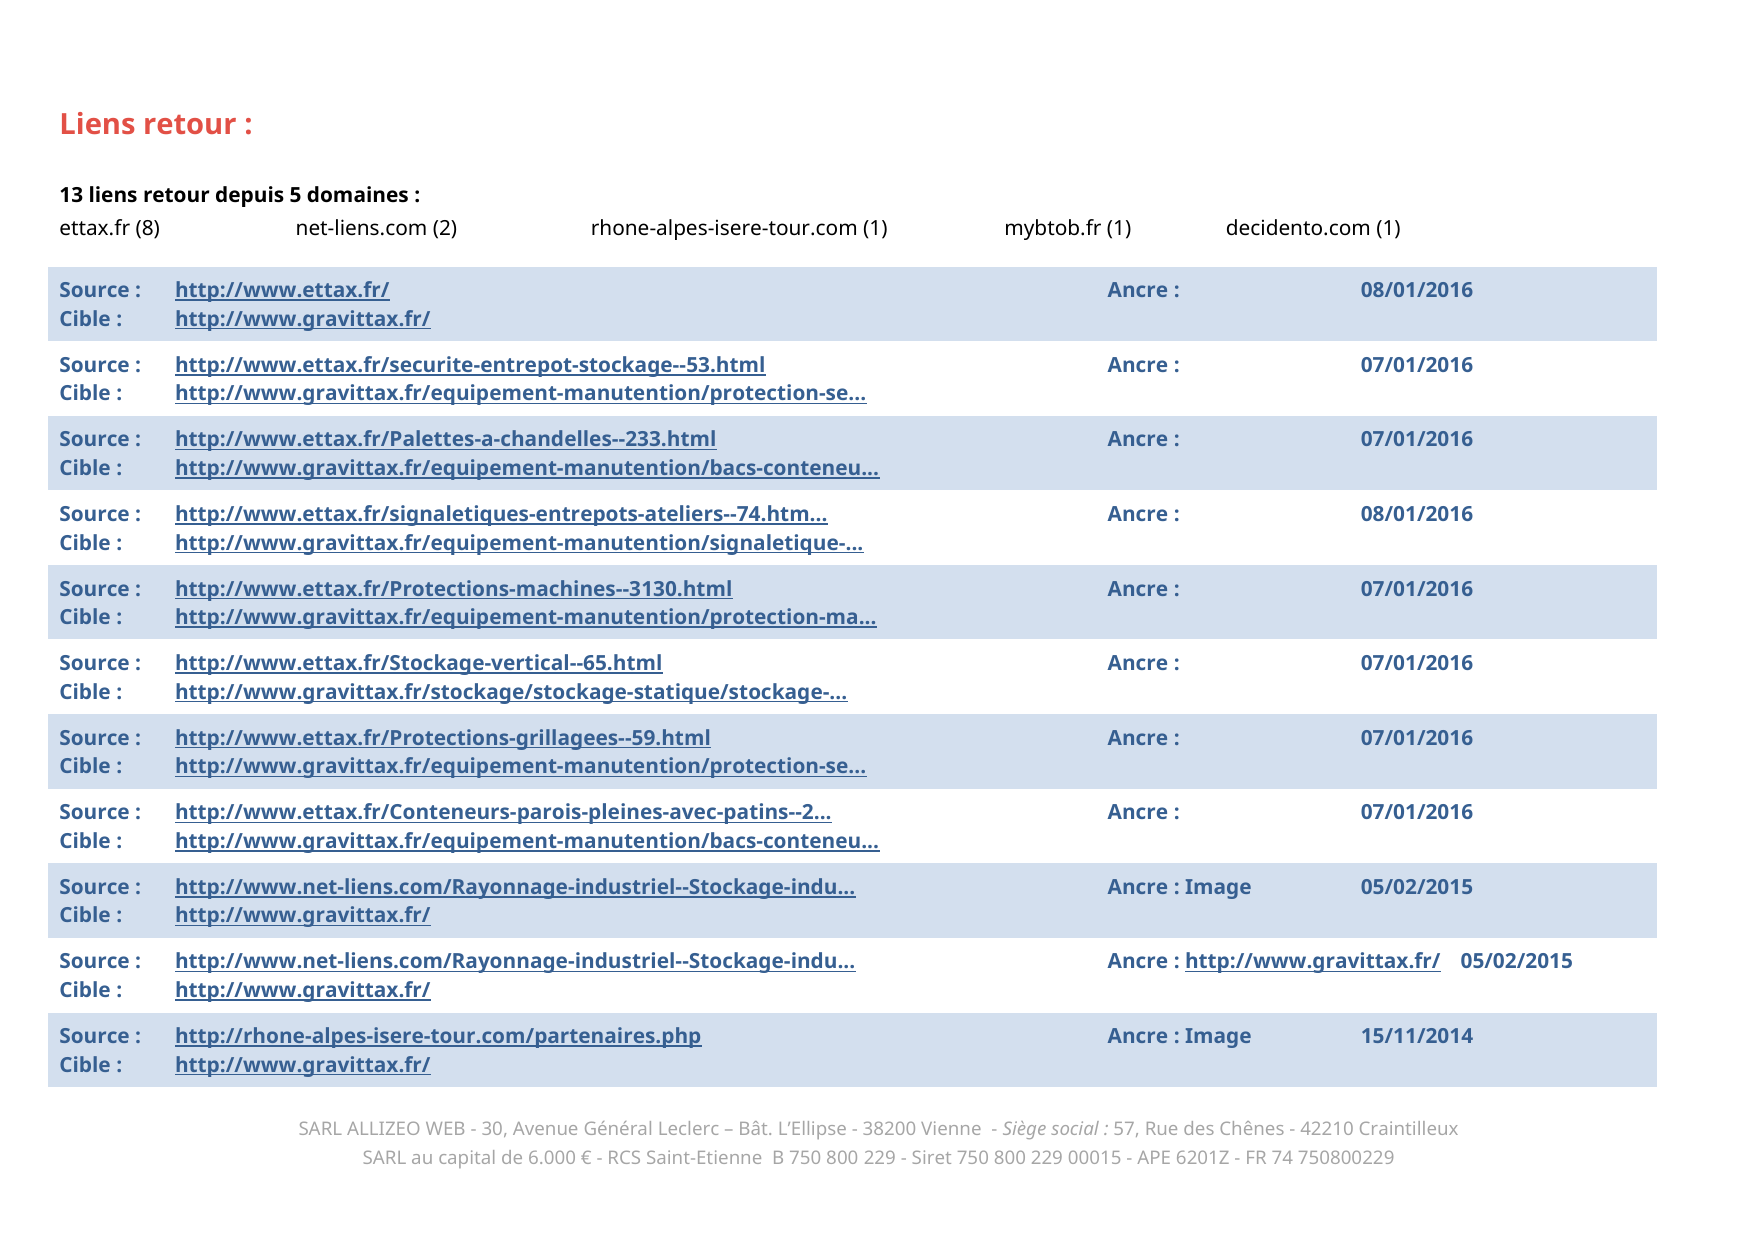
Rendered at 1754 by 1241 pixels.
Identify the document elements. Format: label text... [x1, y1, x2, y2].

subtitle Liens retour : [59, 103, 1698, 143]
table_cell Source : http://www.ettax.fr/Protections-grillagees--59.html Ancre : 07/01/2016 Cible : http://www.gravittax.fr/equipement-manutention/protection-se... [48, 714, 1657, 789]
table_header Source : http://www.ettax.fr/ Ancre : 08/01/2016 Cible : http://www.gravittax.fr/ [48, 267, 1657, 341]
table_cell Source : http://www.net-liens.com/Rayonnage-industriel--Stockage-indu... Ancre : Image 05/02/2015 Cible : http://www.gravittax.fr/ [48, 863, 1657, 938]
table_cell Source : http://www.ettax.fr/Conteneurs-parois-pleines-avec-patins--2... Ancre : 07/01/2016 Cible : http://www.gravittax.fr/equipement-manutention/bacs-conteneu... [48, 789, 1657, 863]
table_cell Source : http://www.ettax.fr/Palettes-a-chandelles--233.html Ancre : 07/01/2016 Cible : http://www.gravittax.fr/equipement-manutention/bacs-conteneu... [48, 416, 1657, 490]
table_cell Source : http://www.ettax.fr/Protections-machines--3130.html Ancre : 07/01/2016 Cible : http://www.gravittax.fr/equipement-manutention/protection-ma... [48, 565, 1657, 639]
table_cell Source : http://www.ettax.fr/signaletiques-entrepots-ateliers--74.htm... Ancre : 08/01/2016 Cible : http://www.gravittax.fr/equipement-manutention/signaletique-... [48, 490, 1657, 565]
table_cell Source : http://www.net-liens.com/Rayonnage-industriel--Stockage-indu... Ancre : http://www.gravittax.fr/ 05/02/2015 Cible : http://www.gravittax.fr/ [48, 938, 1657, 1012]
table_cell Source : http://www.ettax.fr/Stockage-vertical--65.html Ancre : 07/01/2016 Cible : http://www.gravittax.fr/stockage/stockage-statique/stockage-... [48, 640, 1657, 714]
table_cell Source : http://rhone-alpes-isere-tour.com/partenaires.php Ancre : Image 15/11/2014 Cible : http://www.gravittax.fr/ [48, 1013, 1657, 1087]
text 13 liens retour depuis 5 domaines : ettax.fr (8) net-liens.com (2) rhone-alpes-isere-tour.com (1) mybtob.fr (1) decidento.com (1) [59, 181, 1698, 242]
table_cell Source : http://www.ettax.fr/securite-entrepot-stockage--53.html Ancre : 07/01/2016 Cible : http://www.gravittax.fr/equipement-manutention/protection-se... [48, 341, 1657, 416]
